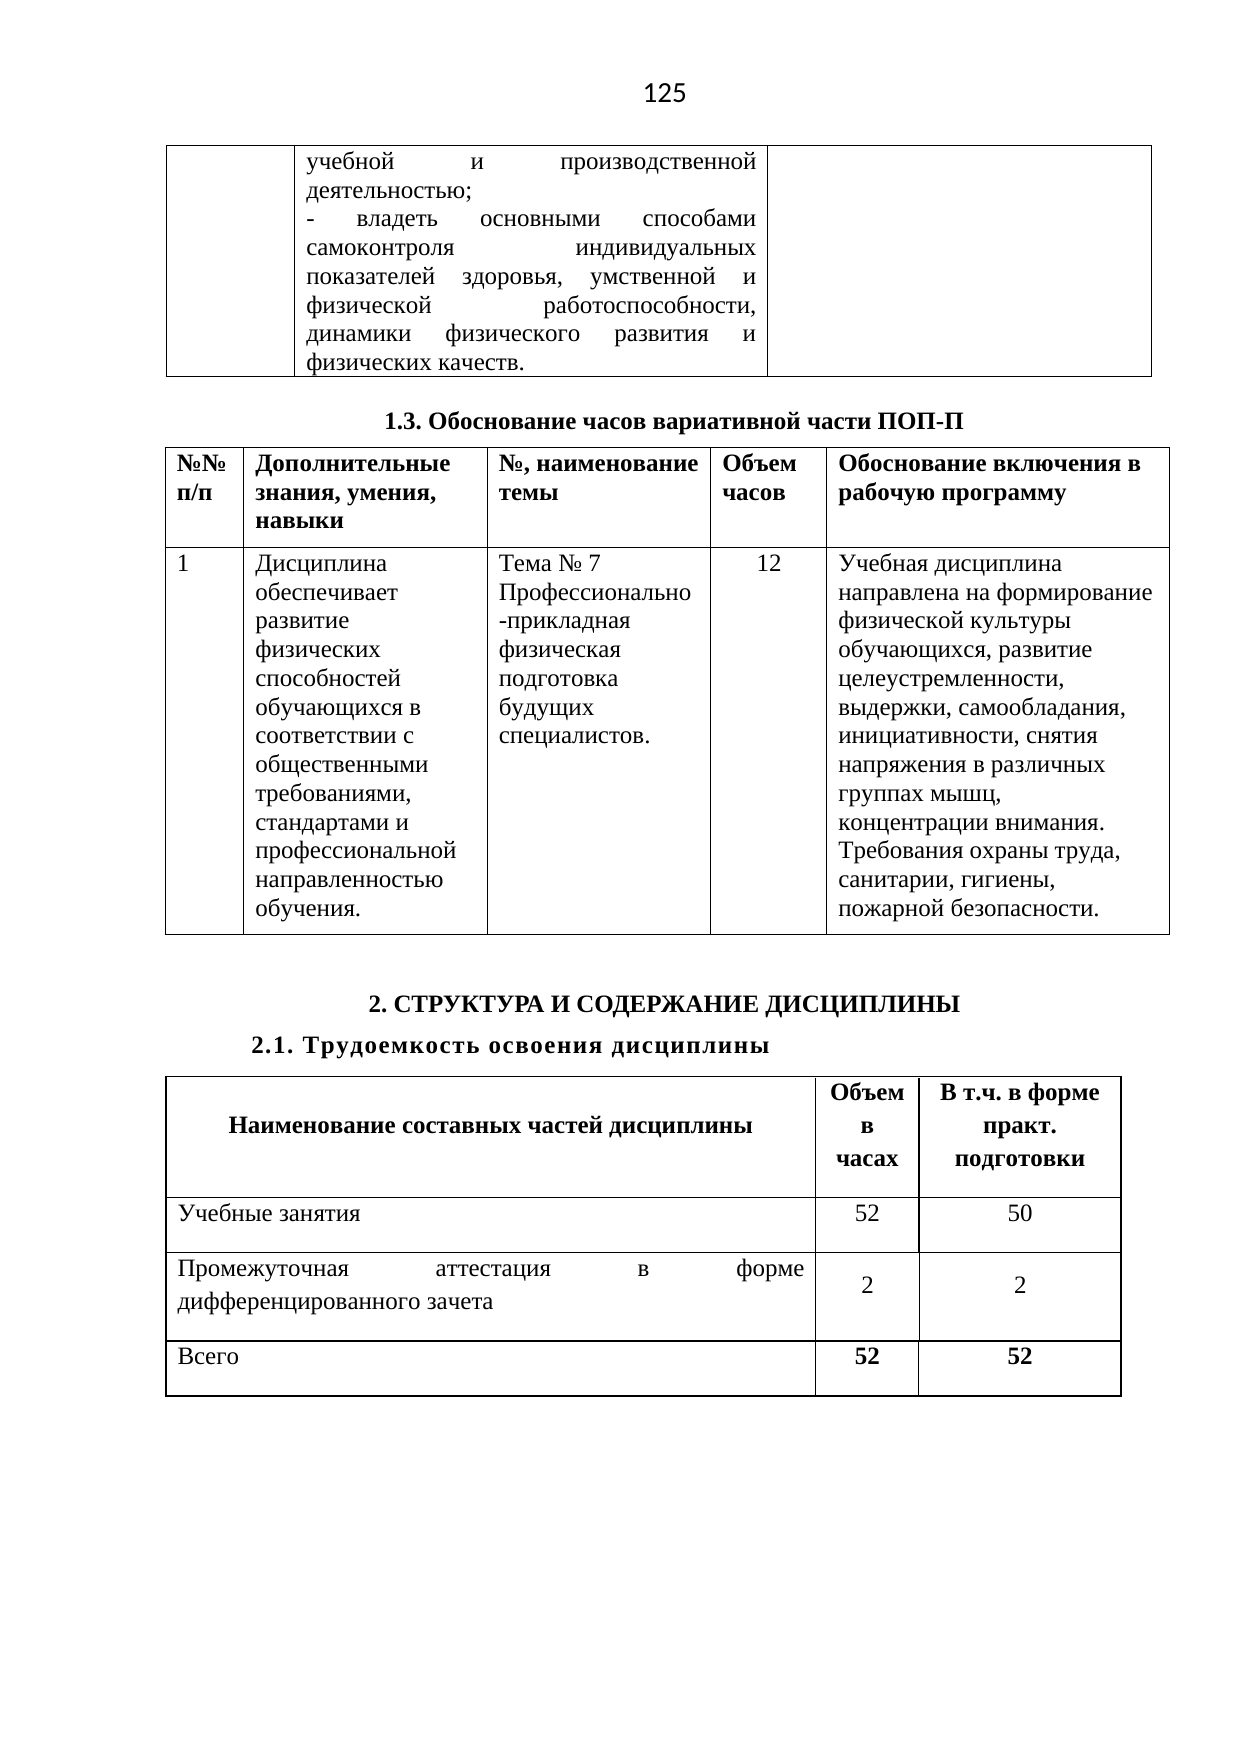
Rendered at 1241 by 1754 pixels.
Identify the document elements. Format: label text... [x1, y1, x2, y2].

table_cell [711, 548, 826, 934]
text 1.3. Обоснование часов вариативной части ПОП-П [384, 406, 1152, 434]
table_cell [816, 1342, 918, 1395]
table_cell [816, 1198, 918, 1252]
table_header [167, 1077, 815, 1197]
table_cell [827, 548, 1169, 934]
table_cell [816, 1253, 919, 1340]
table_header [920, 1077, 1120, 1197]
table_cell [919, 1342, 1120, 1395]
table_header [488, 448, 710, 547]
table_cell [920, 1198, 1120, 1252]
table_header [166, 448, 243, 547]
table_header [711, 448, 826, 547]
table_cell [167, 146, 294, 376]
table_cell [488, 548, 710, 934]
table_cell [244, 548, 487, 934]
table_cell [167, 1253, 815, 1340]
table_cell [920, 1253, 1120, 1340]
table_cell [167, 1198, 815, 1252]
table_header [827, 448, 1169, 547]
text 2.1. Трудоемкость освоения дисциплины [177, 1030, 1152, 1059]
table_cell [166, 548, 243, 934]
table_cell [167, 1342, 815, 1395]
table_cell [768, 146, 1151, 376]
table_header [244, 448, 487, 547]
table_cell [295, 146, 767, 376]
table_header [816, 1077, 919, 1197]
text 2. Структура и содержание ДИСЦИПЛИНЫ [177, 989, 1152, 1018]
